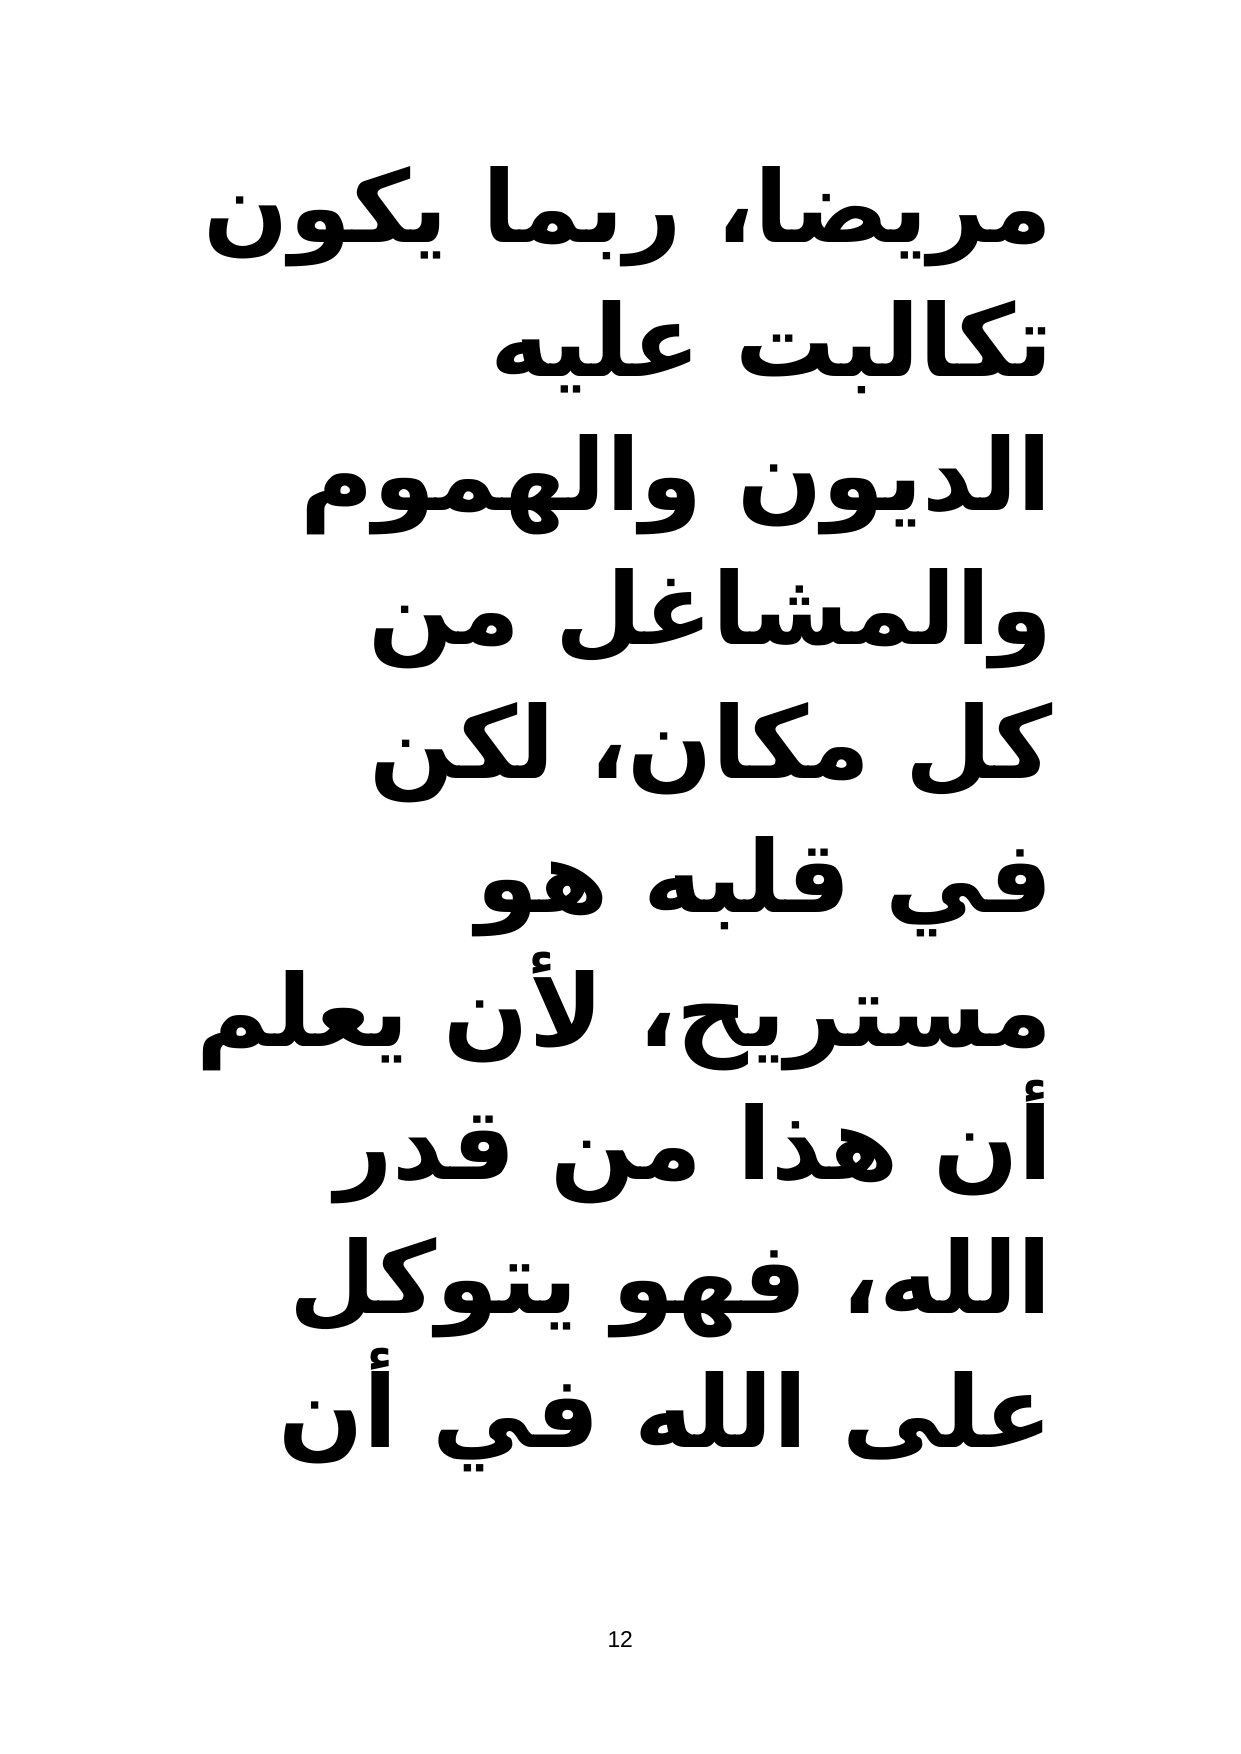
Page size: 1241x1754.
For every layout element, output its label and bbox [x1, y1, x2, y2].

text [187, 150, 1053, 1471]
